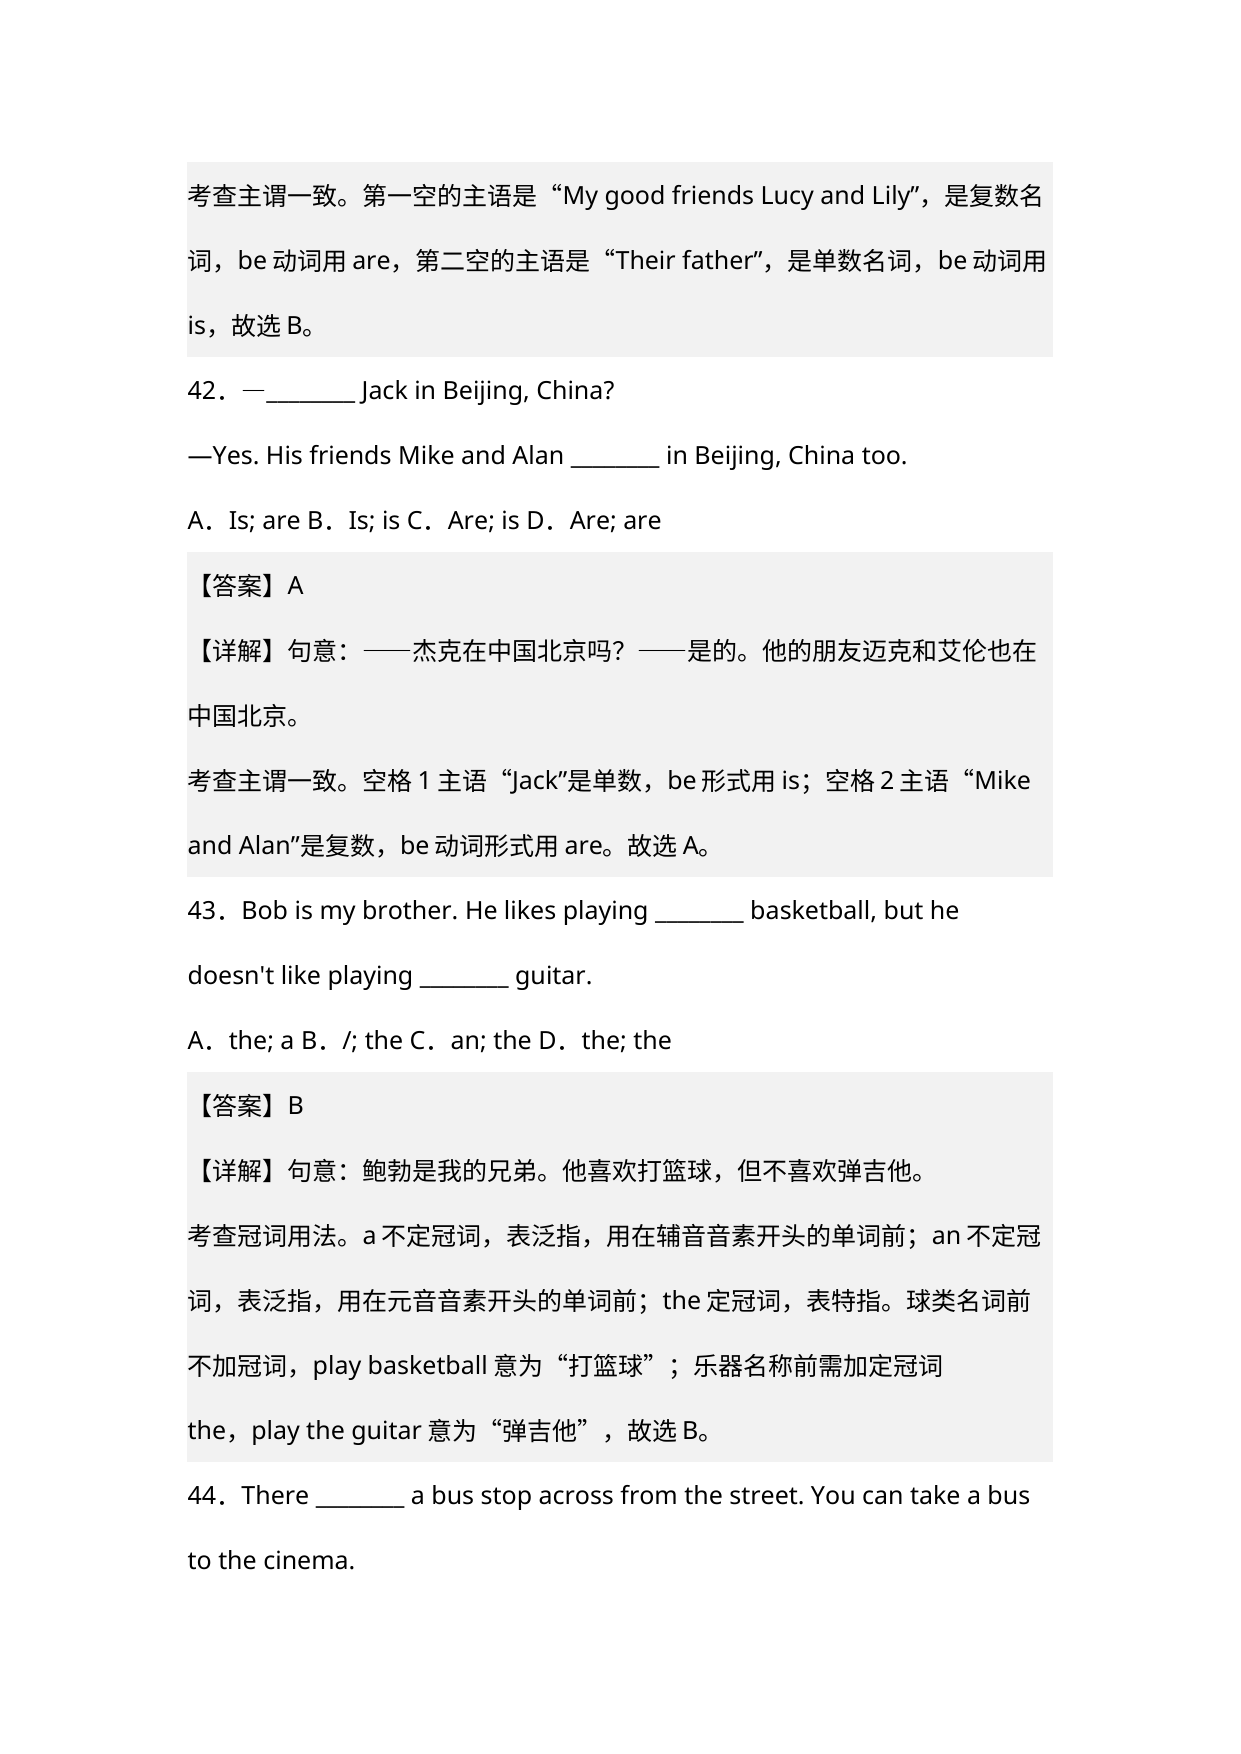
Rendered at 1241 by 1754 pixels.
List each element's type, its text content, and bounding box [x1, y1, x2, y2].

text 【答案】A [187, 552, 1053, 617]
text —Yes. His friends Mike and Alan ________ in Beijing, China too. [187, 422, 1053, 487]
text 42．—________ Jack in Beijing, China? [187, 357, 1053, 422]
text 43．Bob is my brother. He likes playing ________ basketball, but he doesn't like playing ________ guitar. [187, 877, 1053, 1007]
text 【答案】B [187, 1072, 1053, 1137]
text 考查主谓一致。空格1主语“Jack”是单数，be形式用is；空格2主语“Mike and Alan”是复数，be动词形式用are。故选A。 [187, 747, 1053, 877]
text 【详解】句意：鲍勃是我的兄弟。他喜欢打篮球，但不喜欢弹吉他。 [187, 1137, 1053, 1202]
text 44．There ________ a bus stop across from the street. You can take a bus to the cinema. [187, 1462, 1053, 1592]
text A．the; a B．/; the C．an; the D．the; the [187, 1007, 1053, 1072]
text 考查冠词用法。a不定冠词，表泛指，用在辅音音素开头的单词前；an不定冠词，表泛指，用在元音音素开头的单词前；the定冠词，表特指。球类名词前不加冠词，play basketball意为“打篮球”；乐器名称前需加定冠词the，play the guitar意为“弹吉他”，故选B。 [187, 1202, 1053, 1462]
text 考查主谓一致。第一空的主语是“My good friends Lucy and Lily”，是复数名词，be动词用are，第二空的主语是“Their father”，是单数名词，be动词用is，故选B。 [187, 162, 1053, 357]
text A．Is; are B．Is; is C．Are; is D．Are; are [187, 487, 1053, 552]
text 【详解】句意：——杰克在中国北京吗？——是的。他的朋友迈克和艾伦也在中国北京。 [187, 617, 1053, 747]
